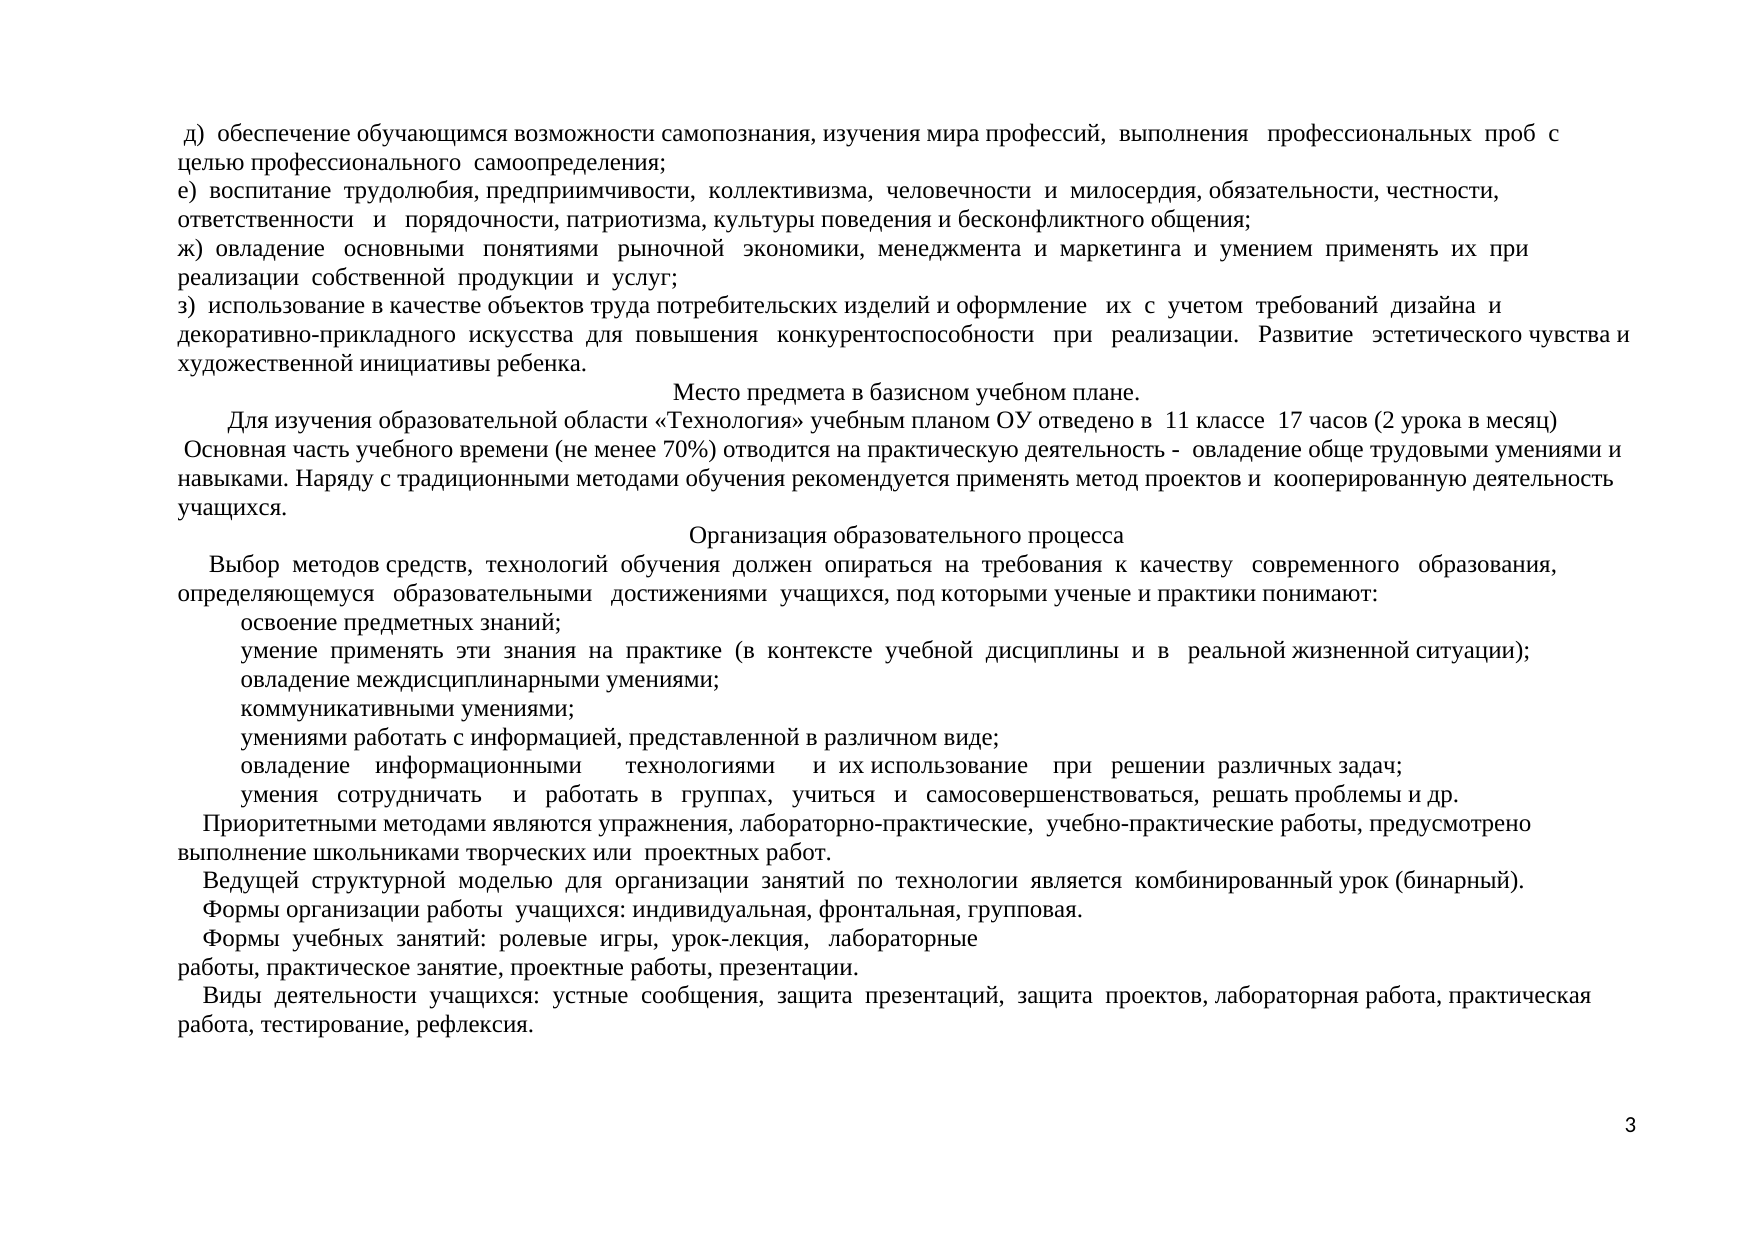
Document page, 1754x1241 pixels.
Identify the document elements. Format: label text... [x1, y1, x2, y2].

text  овладение информационными технологиями и их использование при решении различных задач; [177, 751, 1636, 779]
text Выбор методов средств, технологий обучения должен опираться на требования к качеству современного образования, определяющемуся образовательными достижениями учащихся, под которыми ученые и практики понимают: [177, 549, 1636, 607]
text Организация образовательного процесса [177, 521, 1636, 549]
text Основная часть учебного времени (не менее 70%) отводится на практическую деятельность - овладение обще трудовыми умениями и навыками. Наряду с традиционными методами обучения рекомендуется применять метод проектов и кооперированную деятельность учащихся. [177, 434, 1636, 521]
text Виды деятельности учащихся: устные сообщения, защита презентаций, защита проектов, лабораторная работа, практическая работа, тестирование, рефлексия. [177, 981, 1636, 1038]
text  умения сотрудничать и работать в группах, учиться и самосовершенствоваться, решать проблемы и др. [177, 779, 1636, 808]
text  коммуникативными умениями; [177, 693, 1636, 722]
text Место предмета в базисном учебном плане. [177, 377, 1636, 406]
text  умениями работать с информацией, представленной в различном виде; [177, 722, 1636, 751]
text Формы учебных занятий: ролевые игры, урок-лекция, лабораторные [177, 923, 1636, 952]
text ж) овладение основными понятиями рыночной экономики, менеджмента и маркетинга и умением применять их при реализации собственной продукции и услуг; [177, 233, 1636, 291]
text  овладение междисциплинарными умениями; [177, 664, 1636, 693]
text Для изучения образовательной области «Технология» учебным планом ОУ отведено в 11 классе 17 часов (2 урока в месяц) [177, 406, 1636, 434]
text Формы организации работы учащихся: индивидуальная, фронтальная, групповая. [177, 894, 1636, 923]
text  освоение предметных знаний; [177, 607, 1636, 636]
text работы, практическое занятие, проектные работы, презентации. [177, 952, 1636, 981]
text з) использование в качестве объектов труда потребительских изделий и оформление их с учетом требований дизайна и декоративно-прикладного искусства для повышения конкурентоспособности при реализации. Развитие эстетического чувства и художественной инициативы ребенка. [177, 291, 1636, 377]
text е) воспитание трудолюбия, предприимчивости, коллективизма, человечности и милосердия, обязательности, честности, ответственности и порядочности, патриотизма, культуры поведения и бесконфликтного общения; [177, 176, 1636, 233]
text  умение применять эти знания на практике (в контексте учебной дисциплины и в реальной жизненной ситуации); [177, 636, 1636, 664]
text Ведущей структурной моделью для организации занятий по технологии является комбинированный урок (бинарный). [177, 866, 1636, 894]
text д) обеспечение обучающимся возможности самопознания, изучения мира профессий, выполнения профессиональных проб с целью профессионального самоопределения; [177, 118, 1636, 176]
text Приоритетными методами являются упражнения, лабораторно-практические, учебно-практические работы, предусмотрено выполнение школьниками творческих или проектных работ. [177, 808, 1636, 866]
